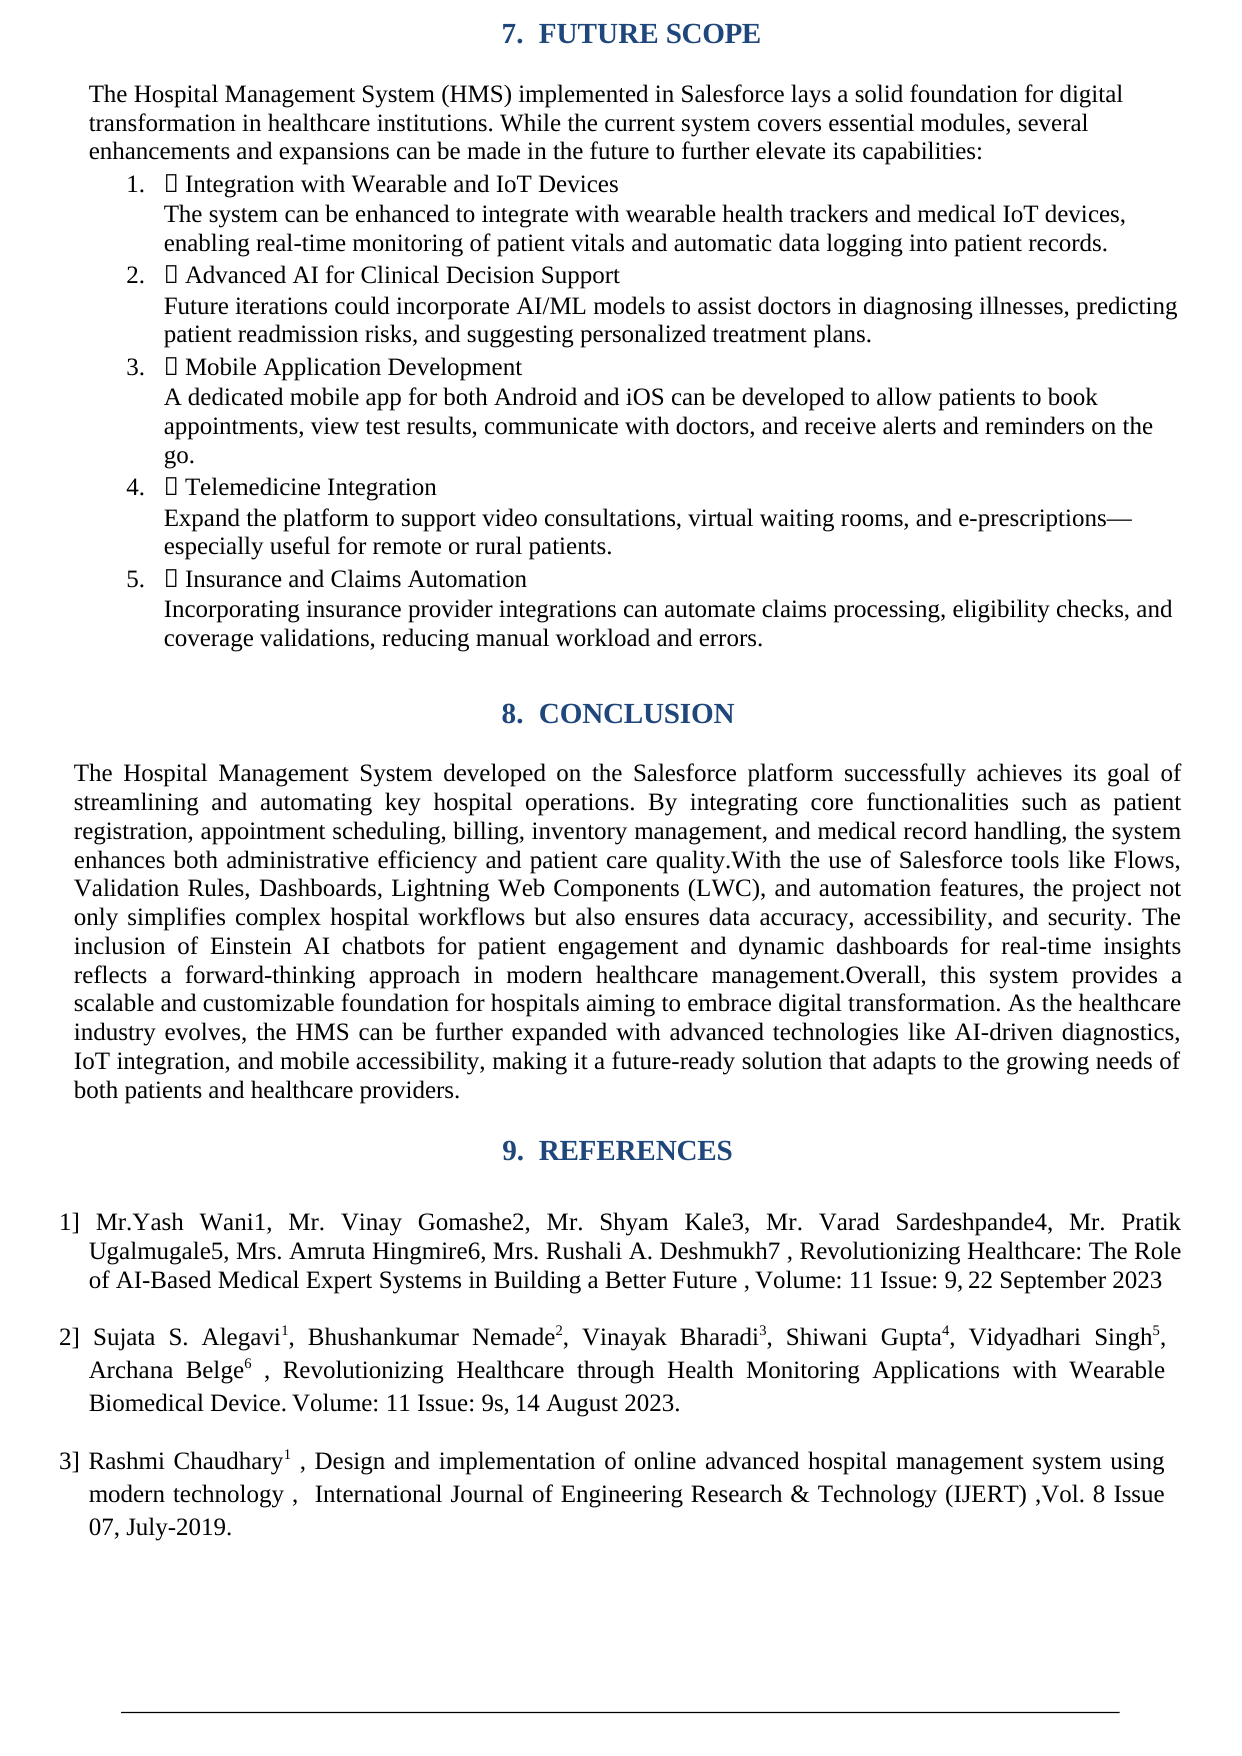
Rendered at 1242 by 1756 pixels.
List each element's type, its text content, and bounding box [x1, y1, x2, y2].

list 🧾 Insurance and Claims Automation Incorporating insurance provider integrations can automate claims processing, eligibility checks, and coverage validations, reducing manual workload and errors. [126, 560, 1183, 652]
list 📱 Mobile Application Development A dedicated mobile app for both Android and iOS can be developed to allow patients to book appointments, view test results, communicate with doctors, and receive alerts and reminders on the go. [126, 348, 1183, 469]
subtitle FUTURE SCOPE [501, 17, 1183, 50]
subtitle REFERENCES [384, 1133, 1183, 1166]
list The Hospital Management System developed on the Salesforce platform successfully achieves its goal of streamlining and automating key hospital operations. By integrating core functionalities such as patient registration, appointment scheduling, billing, inventory management, and medical record handling, the system enhances both administrative efficiency and patient care quality.With the use of Salesforce tools like Flows, Validation Rules, Dashboards, Lightning Web Components (LWC), and automation features, the project not only simplifies complex hospital workflows but also ensures data accuracy, accessibility, and security. The inclusion of Einstein AI chatbots for patient engagement and dynamic dashboards for real-time insights reflects a forward-thinking approach in modern healthcare management.Overall, this system provides a scalable and customizable foundation for hospitals aiming to embrace digital transformation. As the healthcare industry evolves, the HMS can be further expanded with advanced technologies like AI-driven diagnostics, IoT integration, and mobile accessibility, making it a future-ready solution that adapts to the growing needs of both patients and healthcare providers. [74, 758, 1183, 1103]
text 3] Rashmi Chaudhary1 , Design and implementation of online advanced hospital management system using modern technology , International Journal of Engineering Research & Technology (IJERT) ,Vol. 8 Issue 07, July-2019. [59, 1446, 1166, 1541]
list 🌐 Telemedicine Integration Expand the platform to support video consultations, virtual waiting rooms, and e-prescriptions—especially useful for remote or rural patients. [126, 469, 1183, 560]
text The Hospital Management System (HMS) implemented in Salesforce lays a solid foundation for digital transformation in healthcare institutions. While the current system covers essential modules, several enhancements and expansions can be made in the future to further elevate its capabilities: [88, 79, 1183, 165]
subtitle CONCLUSION [501, 696, 1183, 729]
text 1] Mr.Yash Wani1, Mr. Vinay Gomashe2, Mr. Shyam Kale3, Mr. Varad Sardeshpande4, Mr. Pratik Ugalmugale5, Mrs. Amruta Hingmire6, Mrs. Rushali A. Deshmukh7 , Revolutionizing Healthcare: The Role of AI-Based Medical Expert Systems in Building a Better Future , Volume: 11 Issue: 9, 22 September 2023 [59, 1207, 1183, 1293]
text 2] Sujata S. Alegavi1, Bhushankumar Nemade2, Vinayak Bharadi3, Shiwani Gupta4, Vidyadhari Singh5, Archana Belge6 , Revolutionizing Healthcare through Health Monitoring Applications with Wearable Biomedical Device. Volume: 11 Issue: 9s, 14 August 2023. [59, 1322, 1166, 1417]
list 🔗 Integration with Wearable and IoT Devices The system can be enhanced to integrate with wearable health trackers and medical IoT devices, enabling real-time monitoring of patient vitals and automatic data logging into patient records. [126, 165, 1183, 257]
list 🤖 Advanced AI for Clinical Decision Support Future iterations could incorporate AI/ML models to assist doctors in diagnosing illnesses, predicting patient readmission risks, and suggesting personalized treatment plans. [126, 257, 1183, 348]
